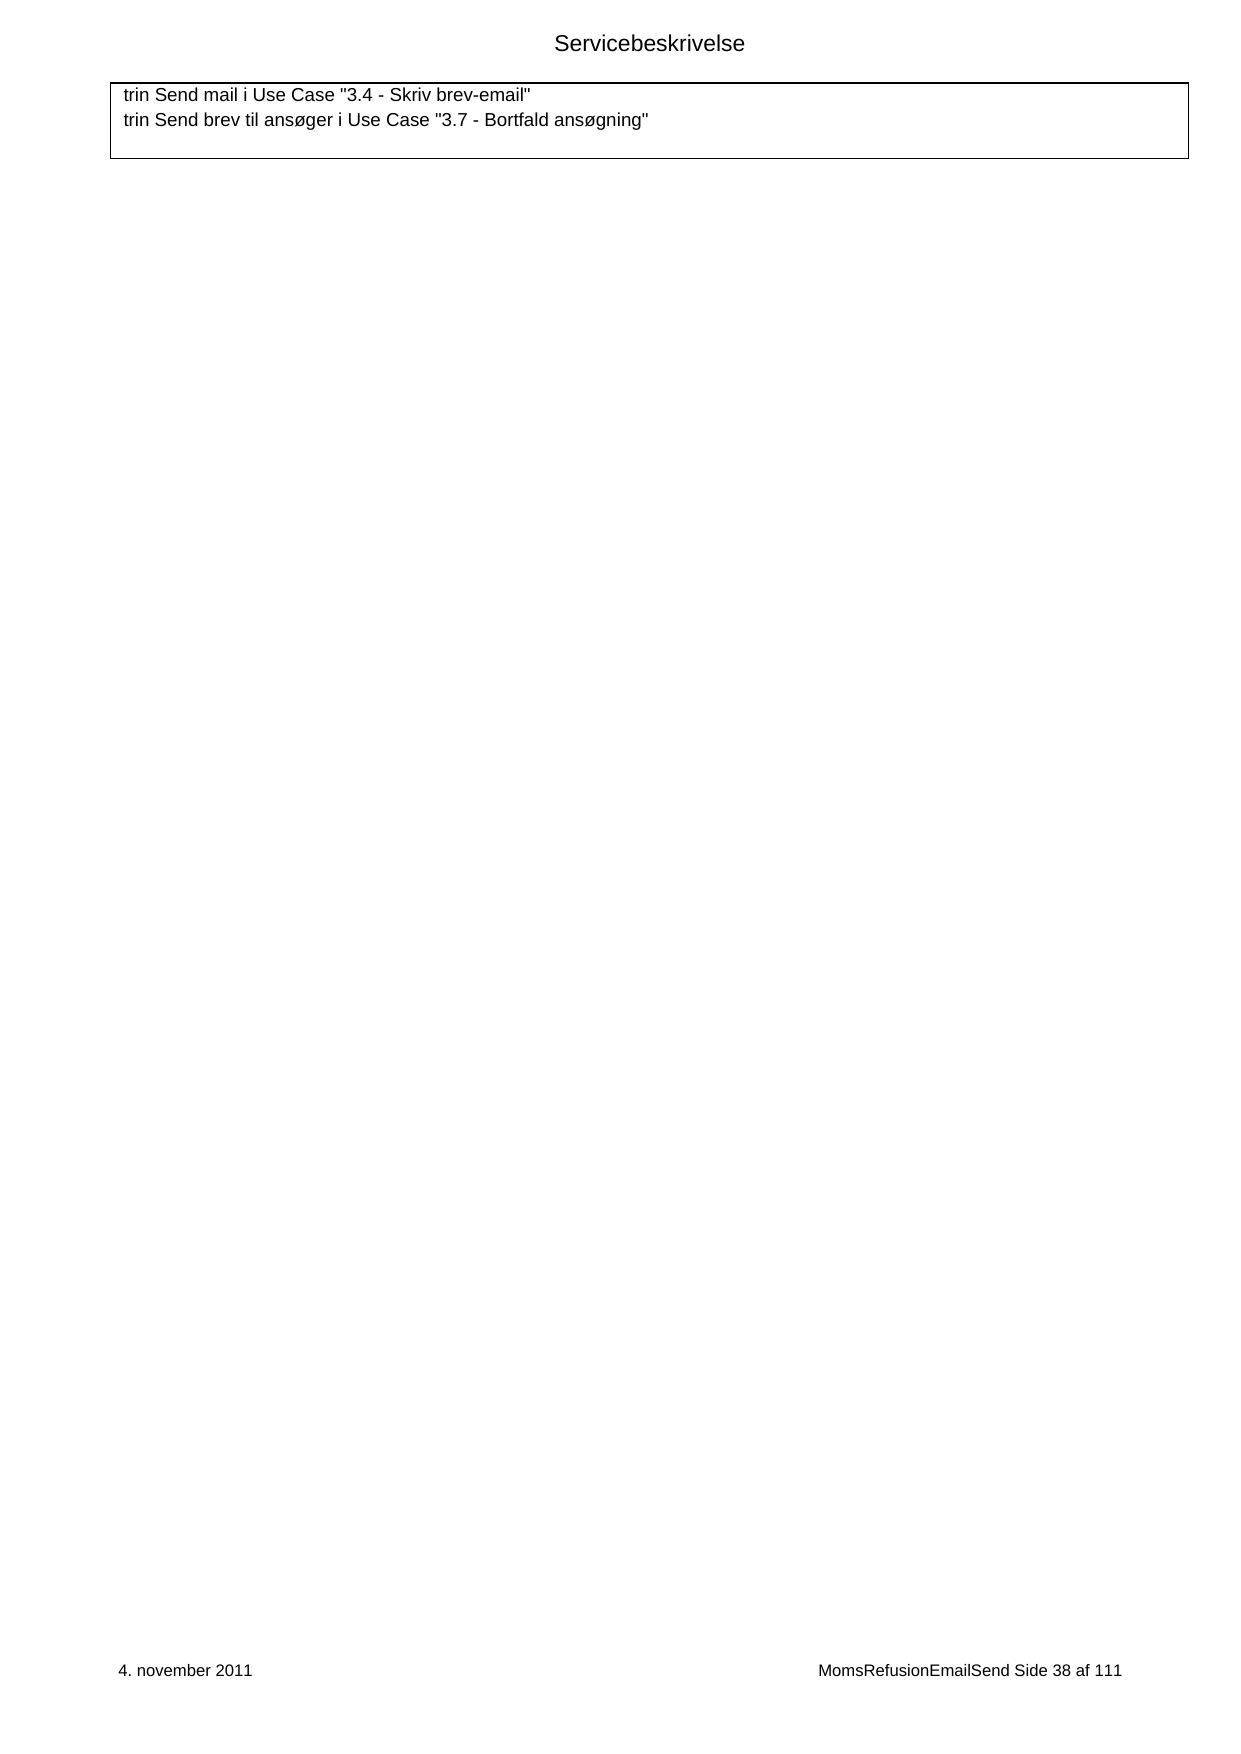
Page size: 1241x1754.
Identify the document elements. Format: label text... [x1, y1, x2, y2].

table_cell trin Send mail i Use Case "3.4 - Skriv brev-email" trin Send brev til ansøger i Use Case "3.7 - Bortfald ansøgning" [111, 84, 1188, 158]
